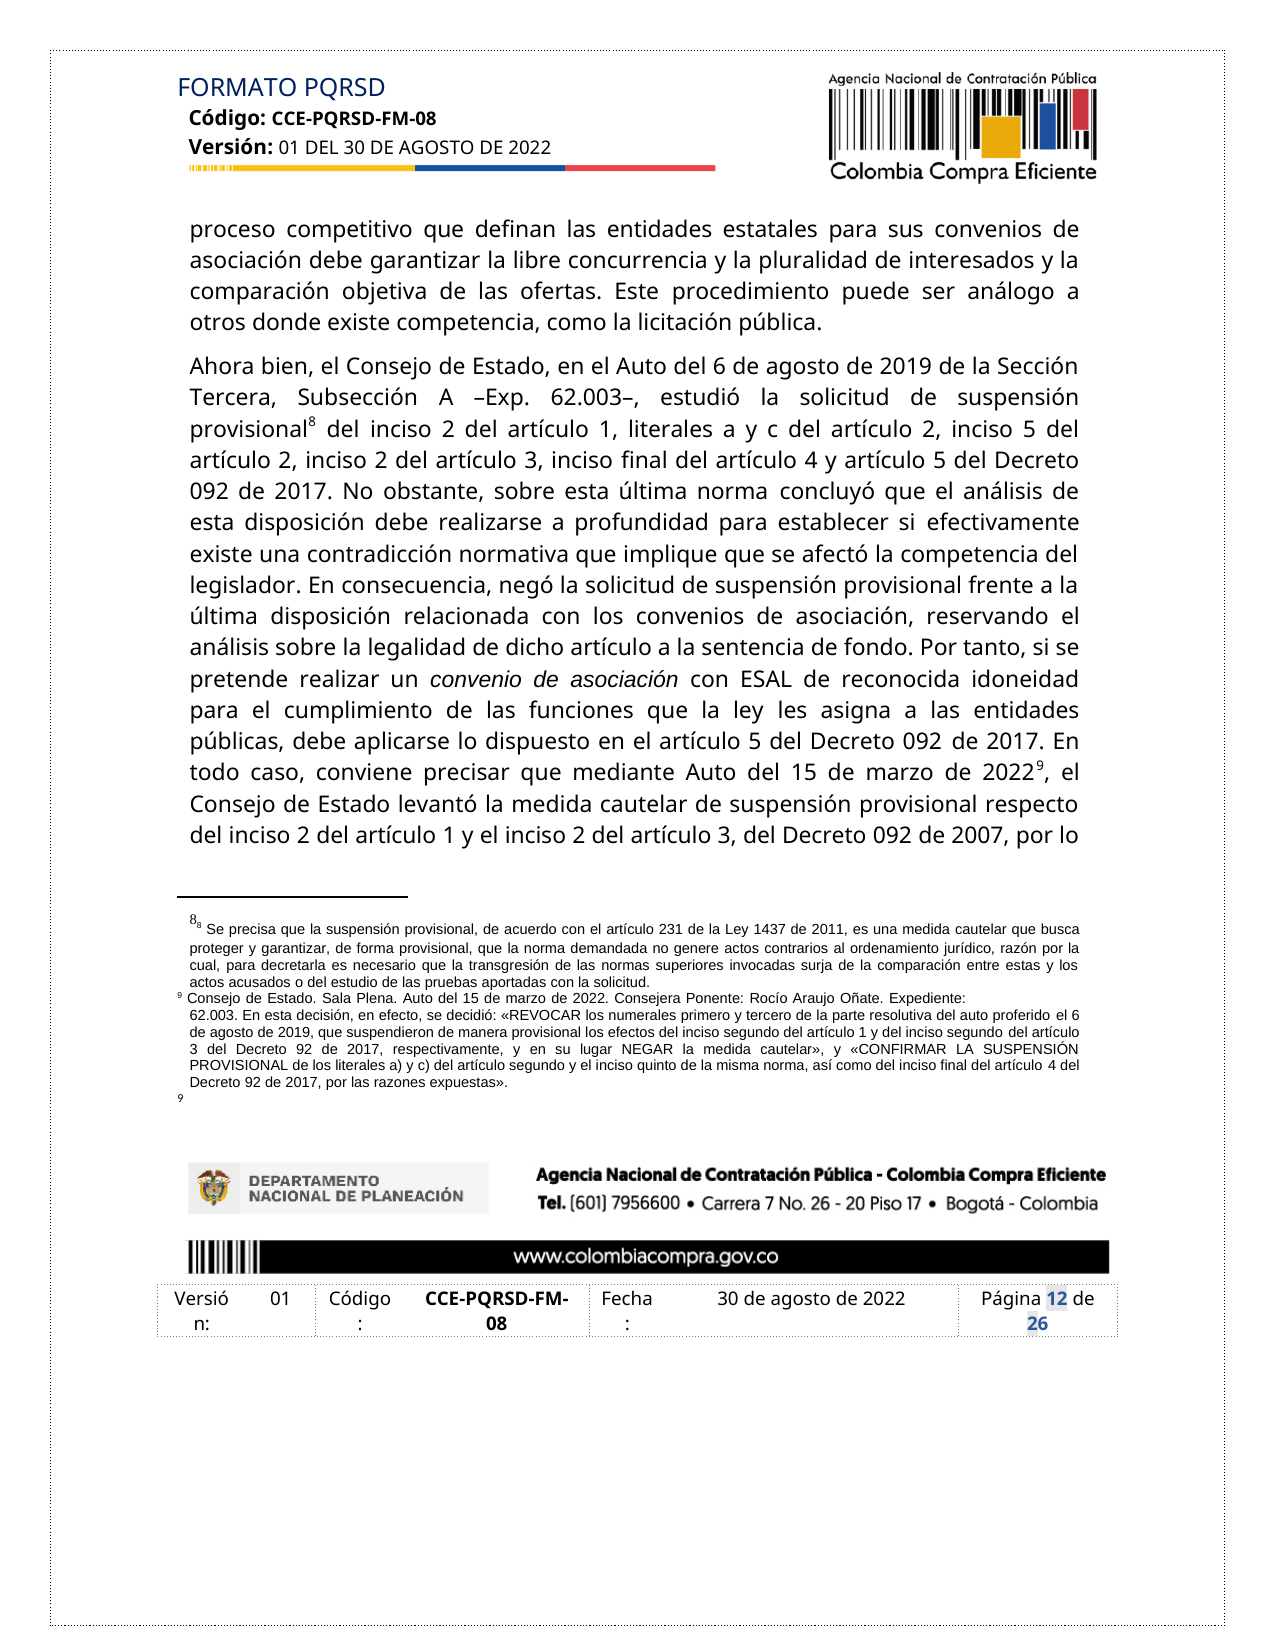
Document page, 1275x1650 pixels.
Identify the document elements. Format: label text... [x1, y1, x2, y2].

picture [177, 1137, 1119, 1284]
picture [187, 160, 719, 174]
picture [828, 72, 1101, 184]
text Ahora bien, el Consejo de Estado, en el Auto del 6 de agosto de 2019 de la Sección Tercera, Subsección A –Exp. 62.003–, estudió la solicitud de suspensión provisional del inciso 2 del artículo 1, literales a y c del artículo 2, inciso 5 del artículo 2, inciso 2 del artículo 3, inciso final del artículo 4 y artículo 5 del Decreto 092 de 2017. No obstante, sobre esta última norma concluyó que el análisis de esta disposición debe realizarse a profundidad para establecer si efectivamente existe una contradicción normativa que implique que se afectó la competencia del legislador. En consecuencia, negó la solicitud de suspensión provisional frente a la última disposición relacionada con los convenios de asociación, reservando el análisis sobre la legalidad de dicho artículo a la sentencia de fondo. Por tanto, si se pretende realizar un convenio de asociación con ESAL de reconocida idoneidad para el cumplimiento de las funciones que la ley les asigna a las entidades públicas, debe aplicarse lo dispuesto en el artículo 5 del Decreto 092 de 2017. En todo caso, conviene precisar que mediante Auto del 15 de marzo de 2022, el Consejo de Estado levantó la medida cautelar de suspensión provisional respecto del inciso 2 del artículo 1 y el inciso 2 del artículo 3, del Decreto 092 de 2007, por lo que surten en la actualidad efectos jurídicos [189, 350, 1079, 881]
text En suma, las entidades estatales son autónomas en la configuración del proceso competitivo en desarrollo del artículo 5 del Decreto 092 de 2017. En todo caso, el proceso competitivo que definan las entidades estatales para sus convenios de asociación debe garantizar la libre concurrencia y la pluralidad de interesados y la comparación objetiva de las ofertas. Este procedimiento puede ser análogo a otros donde existe competencia, como la licitación pública. [189, 213, 1079, 338]
